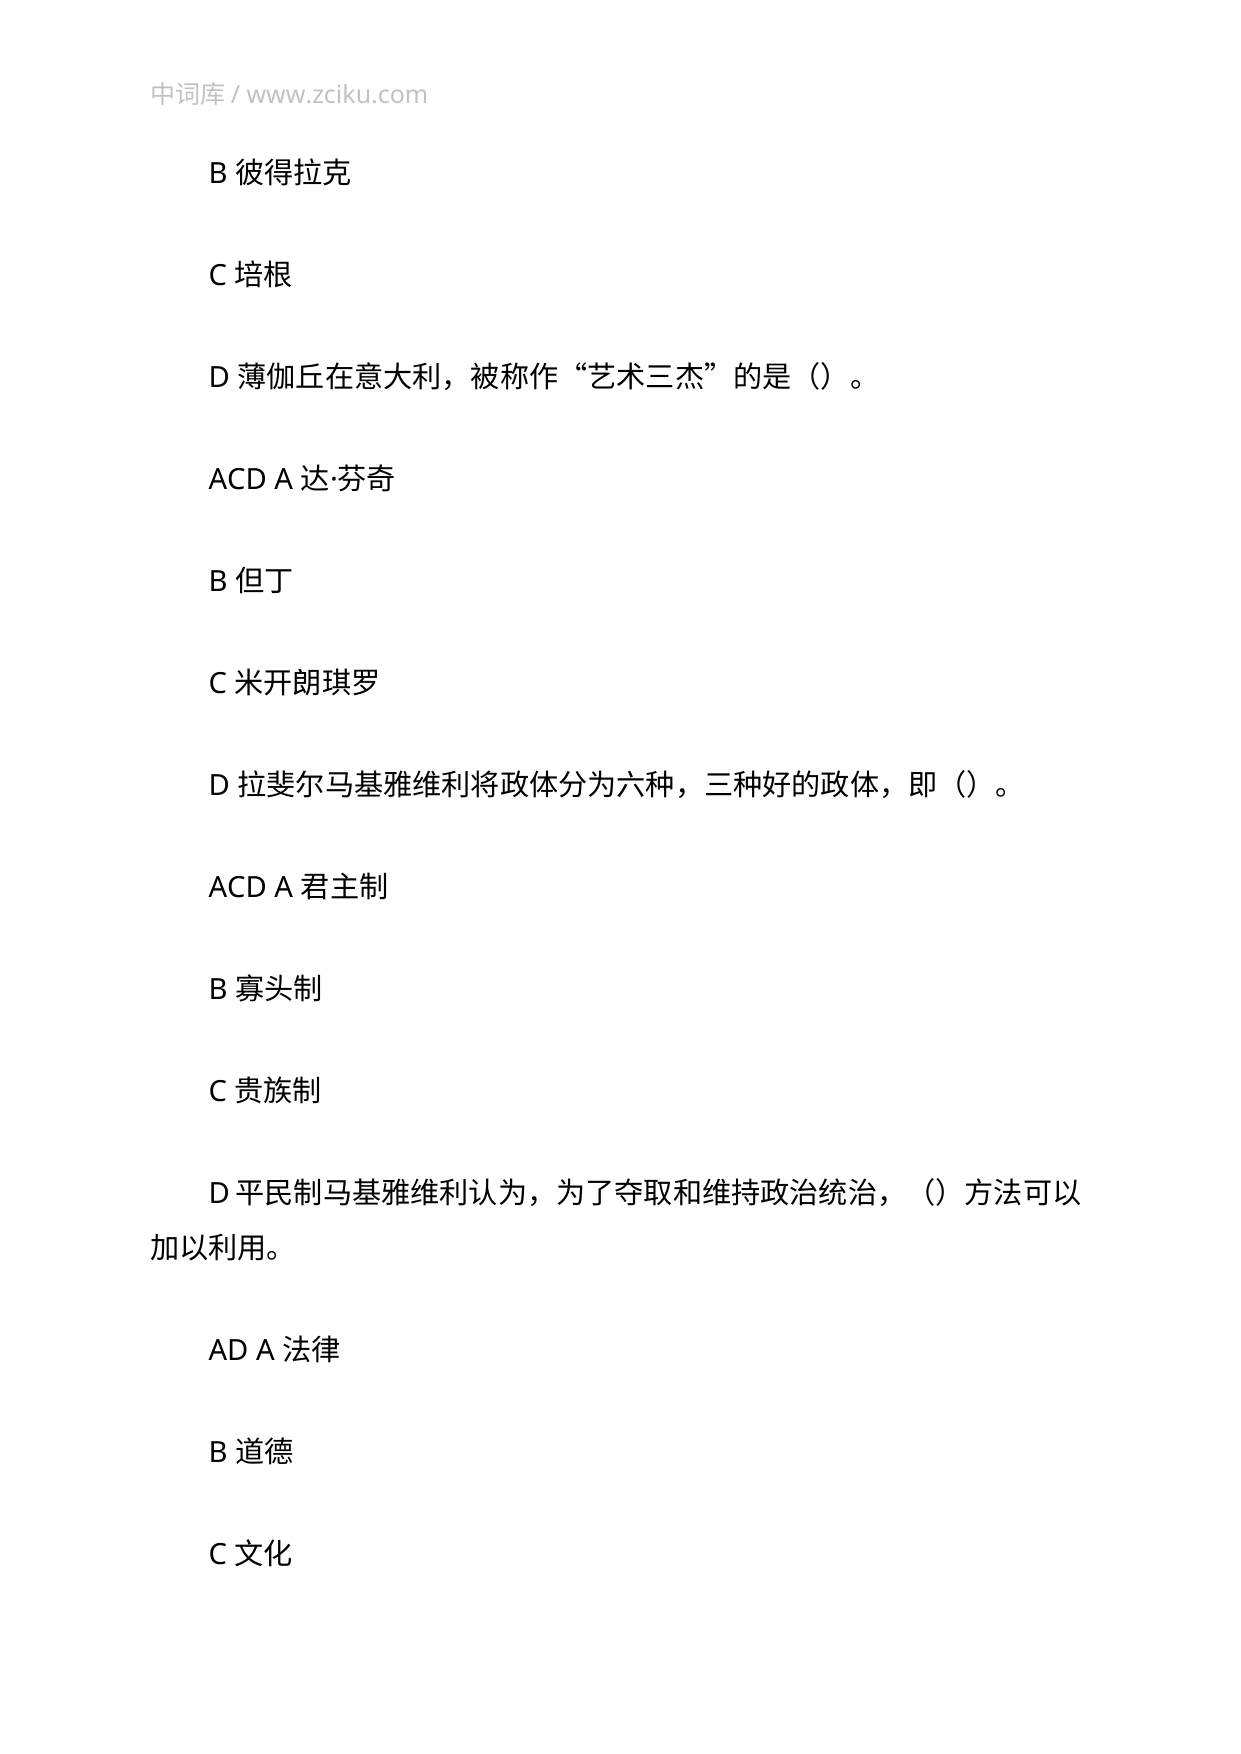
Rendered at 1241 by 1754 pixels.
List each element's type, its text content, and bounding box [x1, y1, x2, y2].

text C 培根 [150, 252, 1090, 294]
text B 寡头制 [150, 966, 1090, 1008]
text ACD A 君主制 [150, 864, 1090, 906]
text D平民制马基雅维利认为，为了夺取和维持政治统治，（）方法可以加以利用。 [150, 1170, 1090, 1267]
text C 文化 [150, 1531, 1090, 1573]
text D 拉斐尔马基雅维利将政体分为六种，三种好的政体，即（）。 [150, 762, 1090, 804]
text D 薄伽丘在意大利，被称作“艺术三杰”的是（）。 [150, 354, 1090, 396]
text AD A 法律 [150, 1327, 1090, 1369]
text ACD A 达·芬奇 [150, 456, 1090, 498]
text B 彼得拉克 [150, 150, 1090, 192]
text C 米开朗琪罗 [150, 660, 1090, 702]
text B 道德 [150, 1428, 1090, 1471]
text C 贵族制 [150, 1068, 1090, 1110]
text B 但丁 [150, 558, 1090, 600]
